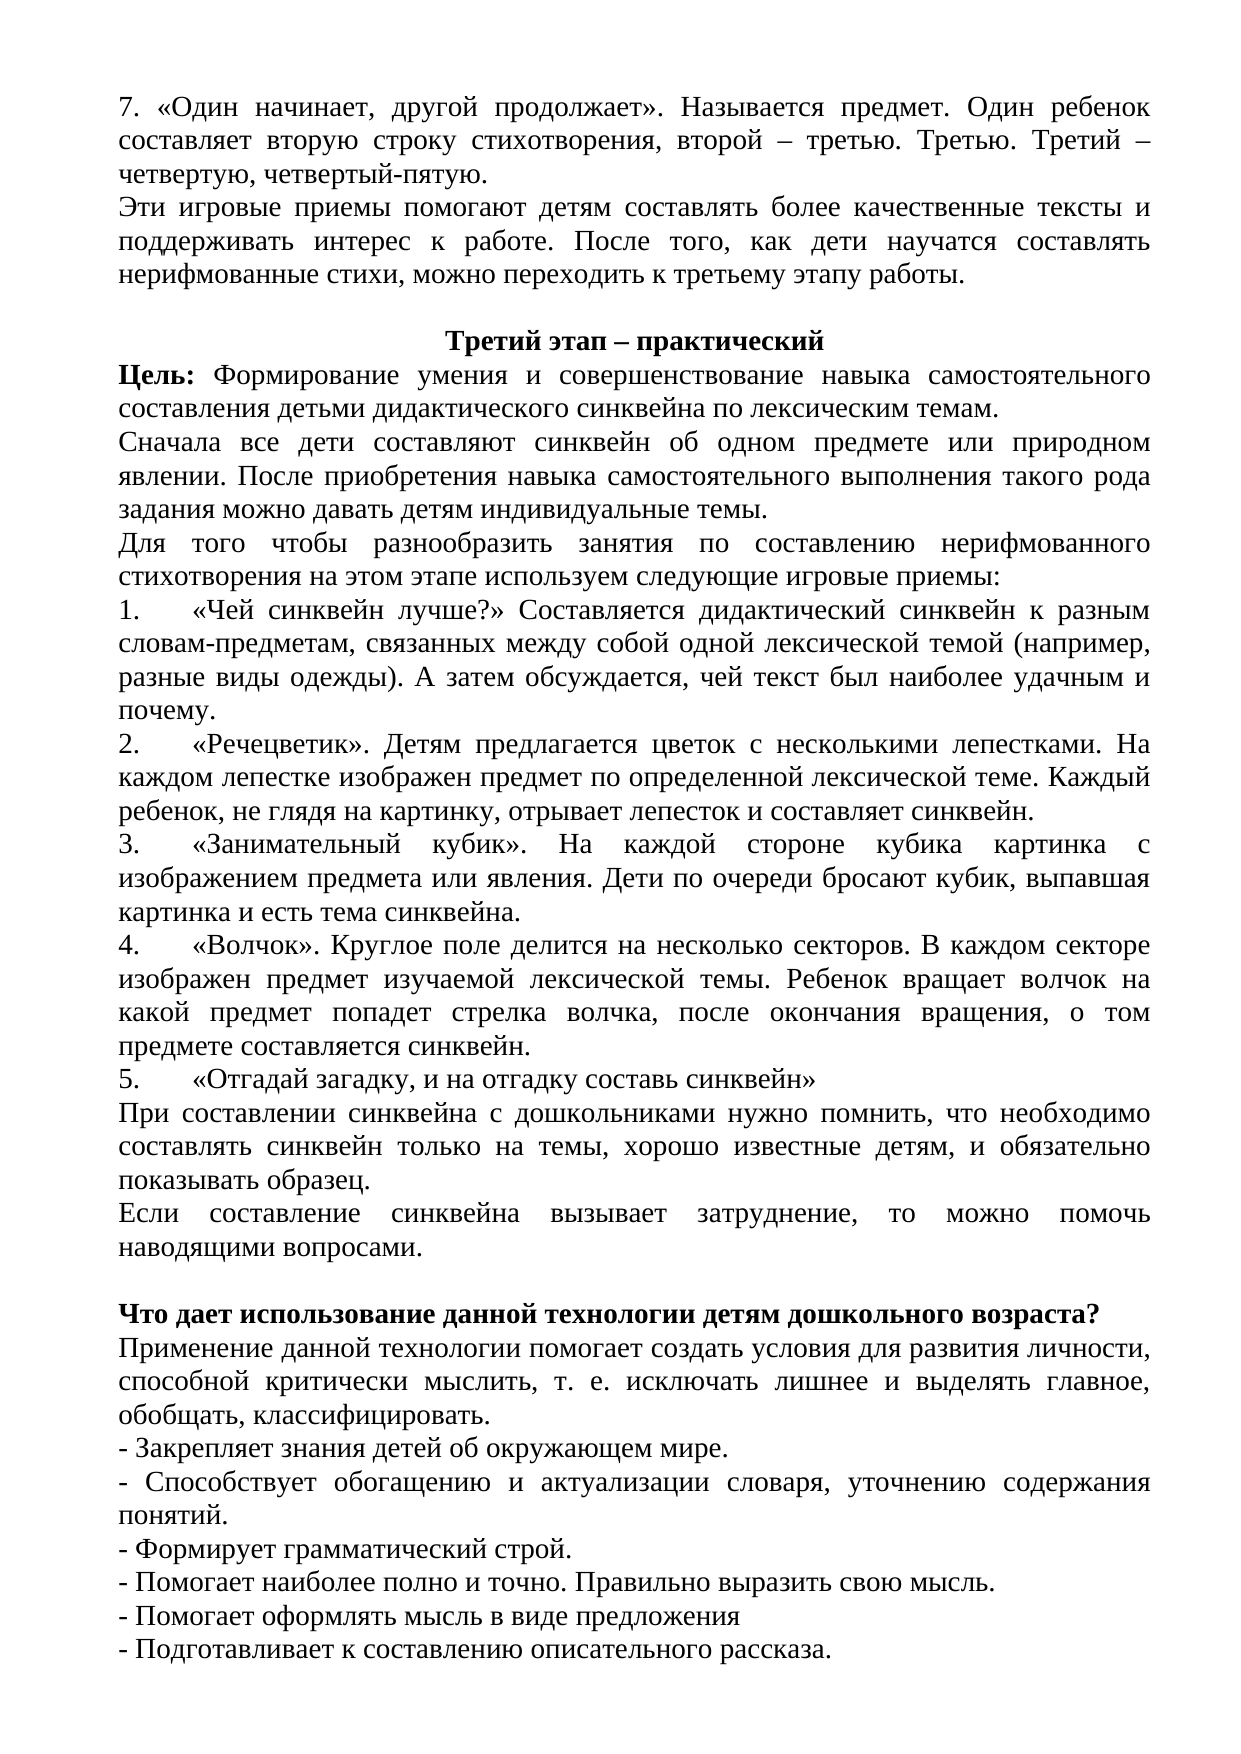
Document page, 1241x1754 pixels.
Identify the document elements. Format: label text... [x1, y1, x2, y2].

text При составлении синквейна с дошкольниками нужно помнить, что необходимо составлять синквейн только на темы, хорошо известные детям, и обязательно показывать образец. [118, 1095, 1152, 1196]
text - Подготавливает к составлению описательного рассказа. [118, 1632, 1152, 1665]
text 2. «Речецветик». Детям предлагается цветок с несколькими лепестками. На каждом лепестке изображен предмет по определенной лексической теме. Каждый ребенок, не глядя на картинку, отрывает лепесток и составляет синквейн. [118, 726, 1152, 827]
text Применение данной технологии помогает создать условия для развития личности, способной критически мыслить, т. е. исключать лишнее и выделять главное, обобщать, классифицировать. [118, 1330, 1152, 1430]
text - Формирует грамматический строй. [118, 1531, 1152, 1564]
text Для того чтобы разнообразить занятия по составлению нерифмованного стихотворения на этом этапе используем следующие игровые приемы: [118, 525, 1152, 592]
text - Помогает оформлять мысль в виде предложения [118, 1598, 1152, 1632]
text Что дает использование данной технологии детям дошкольного возраста? [118, 1296, 1152, 1330]
text - Способствует обогащению и актуализации словаря, уточнению содержания понятий. [118, 1464, 1152, 1531]
text Цель: Формирование умения и совершенствование навыка самостоятельного составления детьми дидактического синквейна по лексическим темам. [118, 357, 1152, 424]
text 3. «Занимательный кубик». На каждой стороне кубика картинка с изображением предмета или явления. Дети по очереди бросают кубик, выпавшая картинка и есть тема синквейна. [118, 827, 1152, 927]
text 7. «Один начинает, другой продолжает». Называется предмет. Один ребенок составляет вторую строку стихотворения, второй – третью. Третью. Третий –четвертую, четвертый-пятую. [118, 89, 1152, 189]
text - Закрепляет знания детей об окружающем мире. [118, 1430, 1152, 1464]
text Эти игровые приемы помогают детям составлять более качественные тексты и поддерживать интерес к работе. После того, как дети научатся составлять нерифмованные стихи, можно переходить к третьему этапу работы. [118, 189, 1152, 290]
text 1. «Чей синквейн лучше?» Составляется дидактический синквейн к разным словам-предметам, связанных между собой одной лексической темой (например, разные виды одежды). А затем обсуждается, чей текст был наиболее удачным и почему. [118, 592, 1152, 726]
text - Помогает наиболее полно и точно. Правильно выразить свою мысль. [118, 1564, 1152, 1598]
text 4. «Волчок». Круглое поле делится на несколько секторов. В каждом секторе изображен предмет изучаемой лексической темы. Ребенок вращает волчок на какой предмет попадет стрелка волчка, после окончания вращения, о том предмете составляется синквейн. [118, 927, 1152, 1061]
text 5. «Отгадай загадку, и на отгадку составь синквейн» [118, 1061, 1152, 1095]
text Третий этап – практический [118, 323, 1152, 357]
text Если составление синквейна вызывает затруднение, то можно помочь наводящими вопросами. [118, 1196, 1152, 1263]
text Сначала все дети составляют синквейн об одном предмете или природном явлении. После приобретения навыка самостоятельного выполнения такого рода задания можно давать детям индивидуальные темы. [118, 424, 1152, 525]
